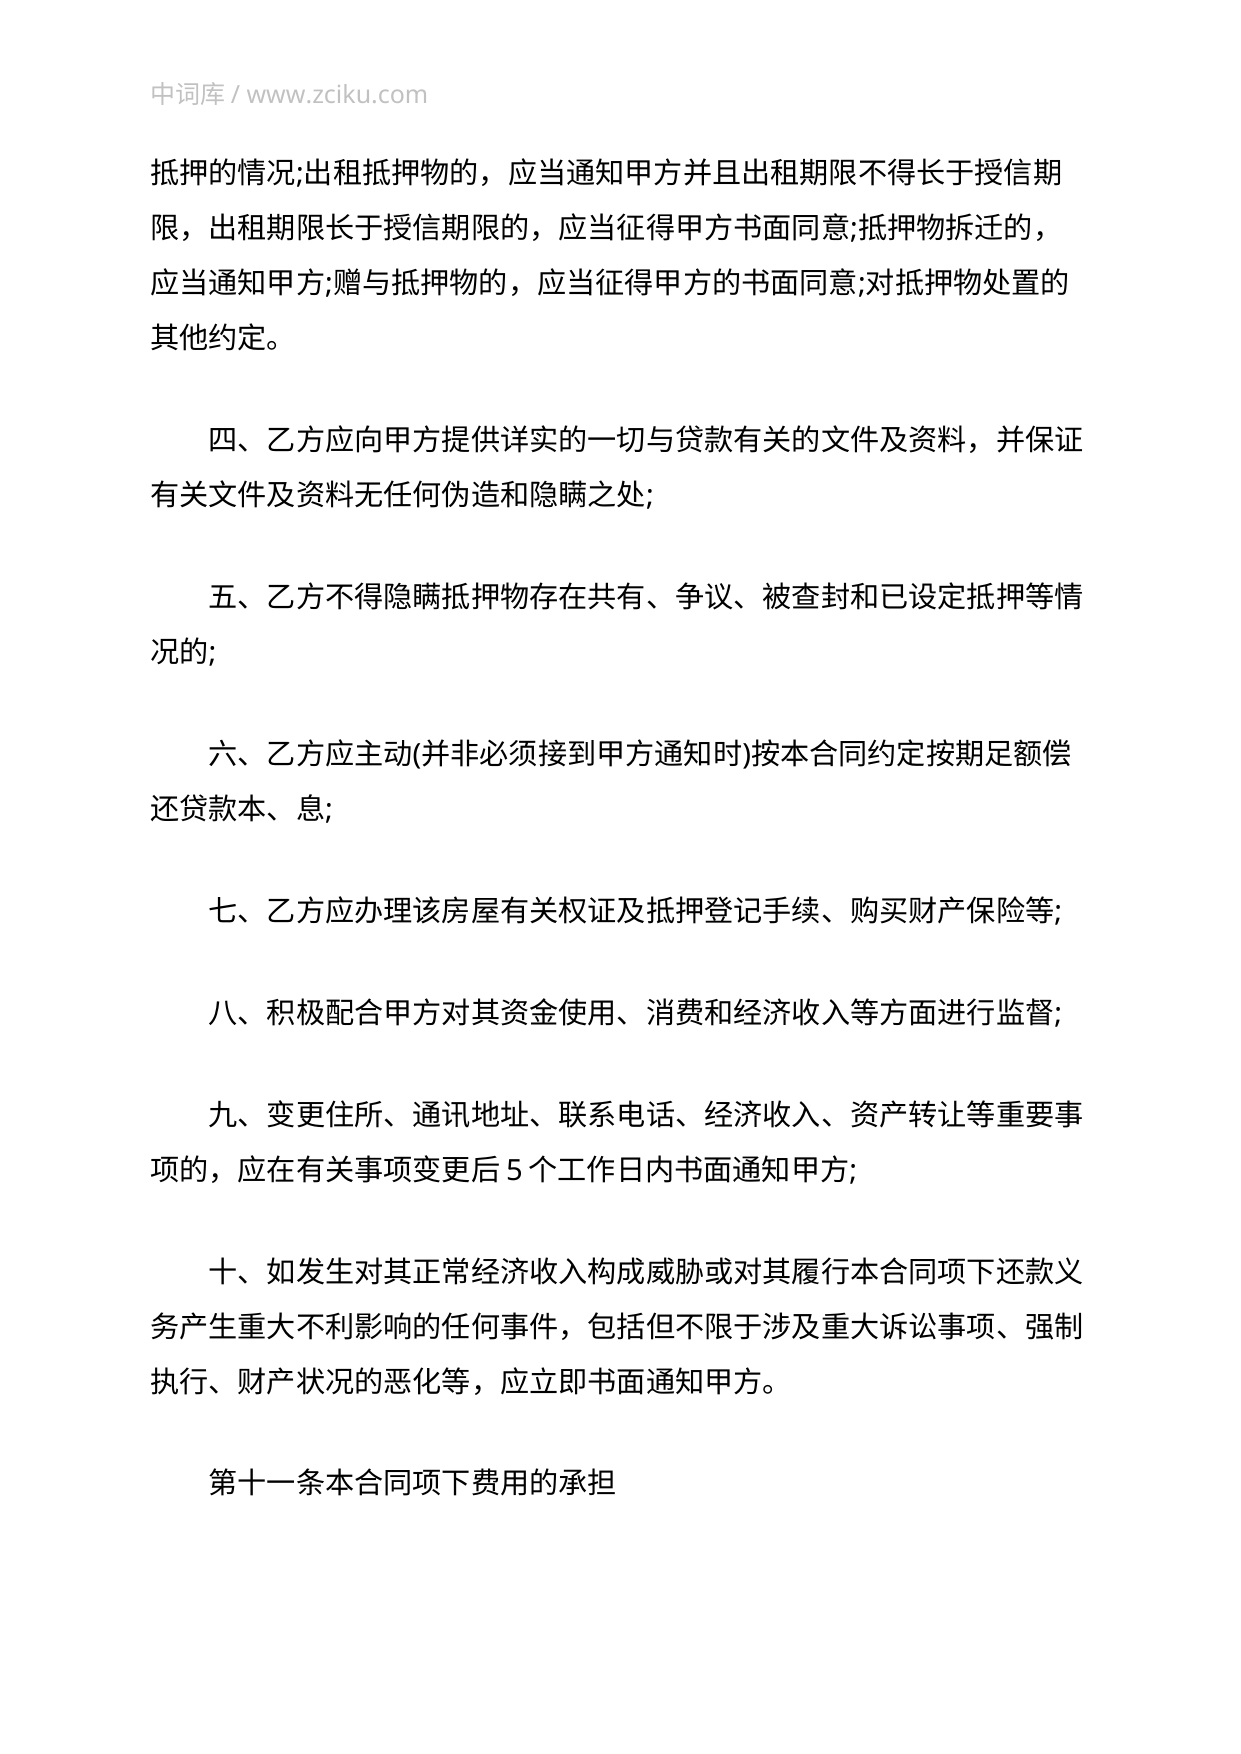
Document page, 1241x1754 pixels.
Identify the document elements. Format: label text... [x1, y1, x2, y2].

text 六、乙方应主动(并非必须接到甲方通知时)按本合同约定按期足额偿还贷款本、息; [150, 731, 1090, 828]
text 七、乙方应办理该房屋有关权证及抵押登记手续、购买财产保险等; [150, 887, 1090, 930]
text 第十一条本合同项下费用的承担 [150, 1460, 1090, 1502]
text 五、乙方不得隐瞒抵押物存在共有、争议、被查封和已设定抵押等情况的; [150, 574, 1090, 671]
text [150, 150, 1090, 357]
text 九、变更住所、通讯地址、联系电话、经济收入、资产转让等重要事项的，应在有关事项变更后5个工作日内书面通知甲方; [150, 1091, 1090, 1189]
text 十、如发生对其正常经济收入构成威胁或对其履行本合同项下还款义务产生重大不利影响的任何事件，包括但不限于涉及重大诉讼事项、强制执行、财产状况的恶化等，应立即书面通知甲方。 [150, 1248, 1090, 1400]
text 八、积极配合甲方对其资金使用、消费和经济收入等方面进行监督; [150, 989, 1090, 1032]
text 四、乙方应向甲方提供详实的一切与贷款有关的文件及资料，并保证有关文件及资料无任何伪造和隐瞒之处; [150, 417, 1090, 514]
